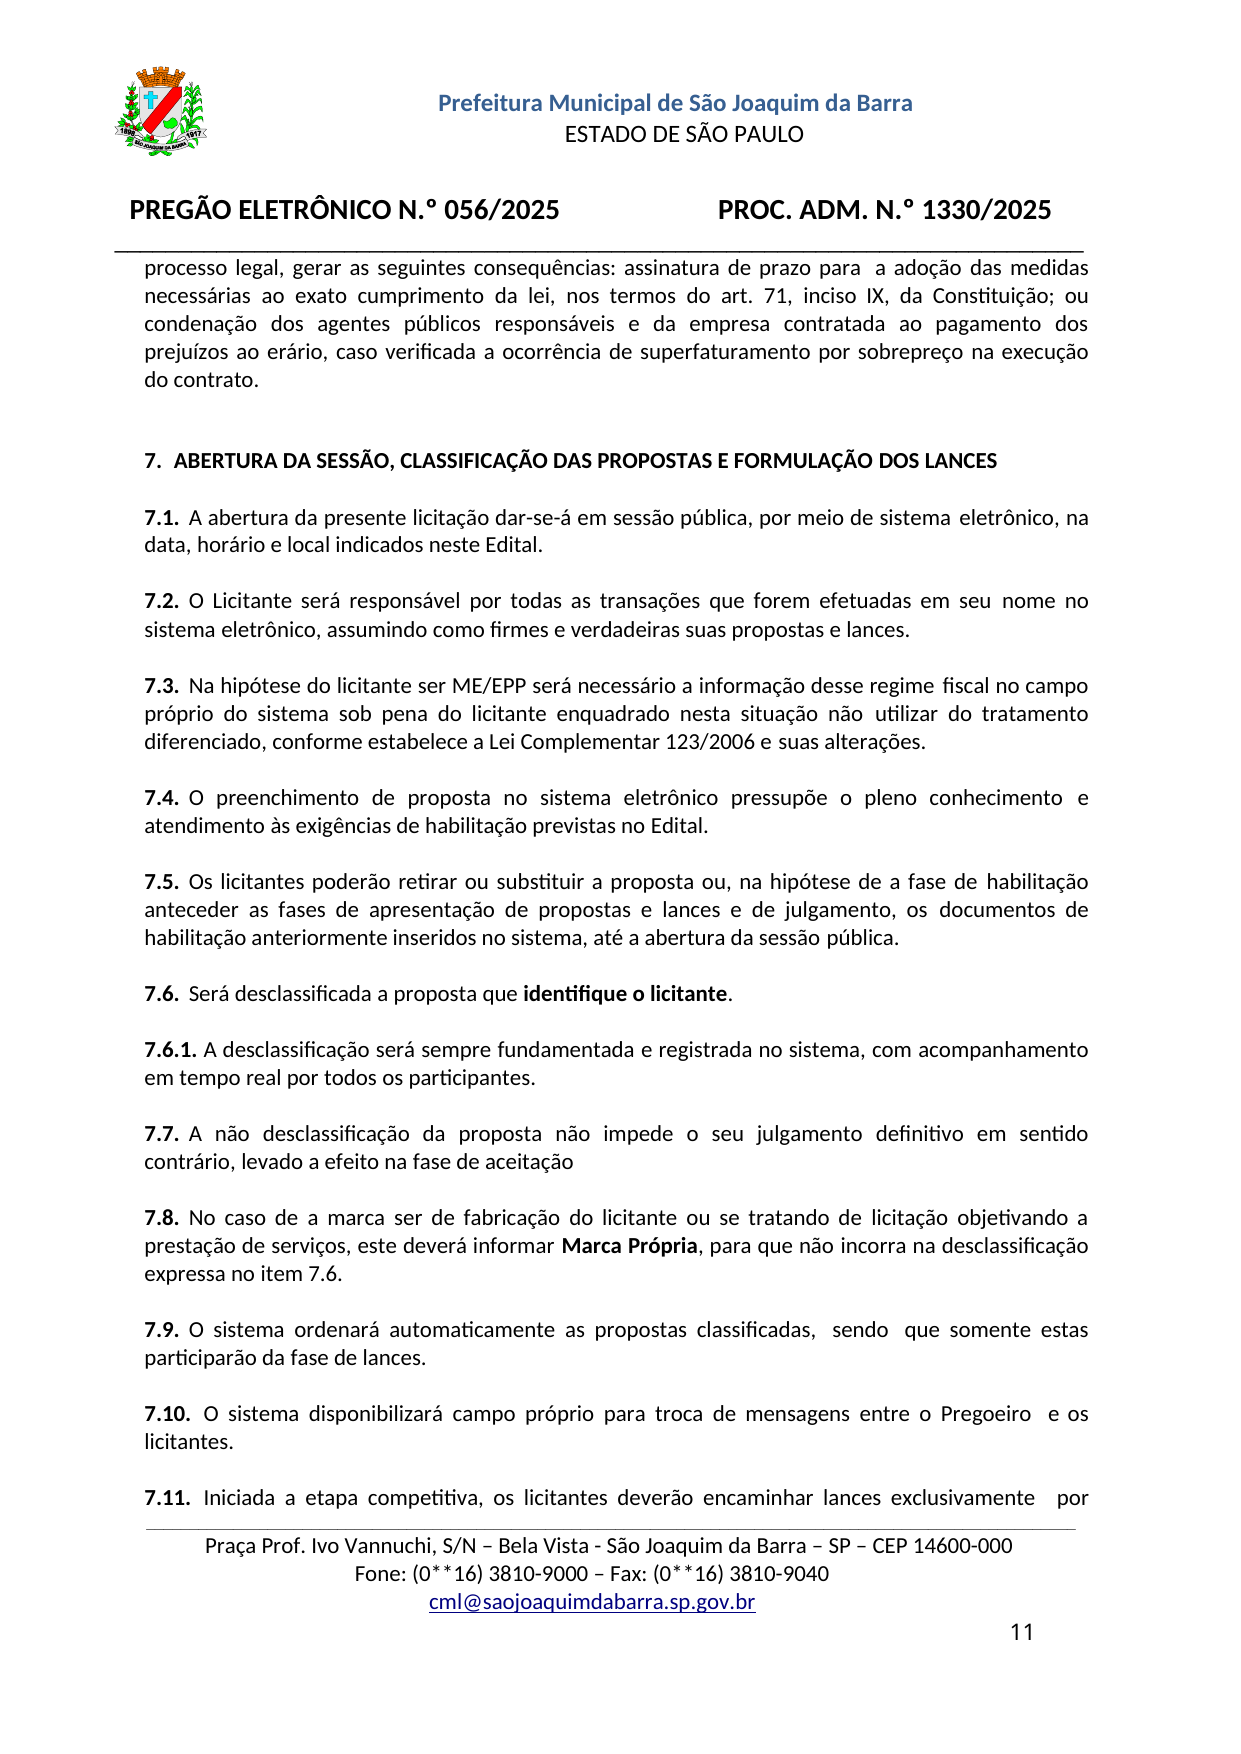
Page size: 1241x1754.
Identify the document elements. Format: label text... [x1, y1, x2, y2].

list O preenchimento de proposta no sistema eletrônico pressupõe o pleno conhecimento e atendimento às exigências de habilitação previstas no Edital. [144, 783, 1089, 839]
list Os licitantes poderão retirar ou substituir a proposta ou, na hipótese de a fase de habilitação anteceder as fases de apresentação de propostas e lances e de julgamento, os documentos de habilitação anteriormente inseridos no sistema, até a abertura da sessão pública. [144, 867, 1089, 951]
list No caso de a marca ser de fabricação do licitante ou se tratando de licitação objetivando a prestação de serviços, este deverá informar Marca Própria, para que não incorra na desclassificação expressa no item 7.6. [144, 1203, 1089, 1287]
subtitle ABERTURA DA SESSÃO, CLASSIFICAÇÃO DAS PROPOSTAS E FORMULAÇÃO DOS LANCES [144, 447, 1089, 474]
list O Licitante será responsável por todas as transações que forem efetuadas em seu nome no sistema eletrônico, assumindo como firmes e verdadeiras suas propostas e lances. [144, 587, 1089, 643]
list O sistema disponibilizará campo próprio para troca de mensagens entre o Pregoeiro e os licitantes. [144, 1399, 1089, 1455]
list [144, 253, 1089, 393]
list A desclassificação será sempre fundamentada e registrada no sistema, com acompanhamento em tempo real por todos os participantes. [144, 1035, 1089, 1091]
list A abertura da presente licitação dar-se-á em sessão pública, por meio de sistema eletrônico, na data, horário e local indicados neste Edital. [144, 503, 1089, 559]
list A não desclassificação da proposta não impede o seu julgamento definitivo em sentido contrário, levado a efeito na fase de aceitação [144, 1119, 1089, 1175]
list Na hipótese do licitante ser ME/EPP será necessário a informação desse regime fiscal no campo próprio do sistema sob pena do licitante enquadrado nesta situação não utilizar do tratamento diferenciado, conforme estabelece a Lei Complementar 123/2006 e suas alterações. [144, 671, 1089, 755]
list O sistema ordenará automaticamente as propostas classificadas, sendo que somente estas participarão da fase de lances. [144, 1315, 1089, 1371]
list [144, 1483, 1089, 1511]
list Será desclassificada a proposta que identifique o licitante. [144, 979, 1089, 1007]
